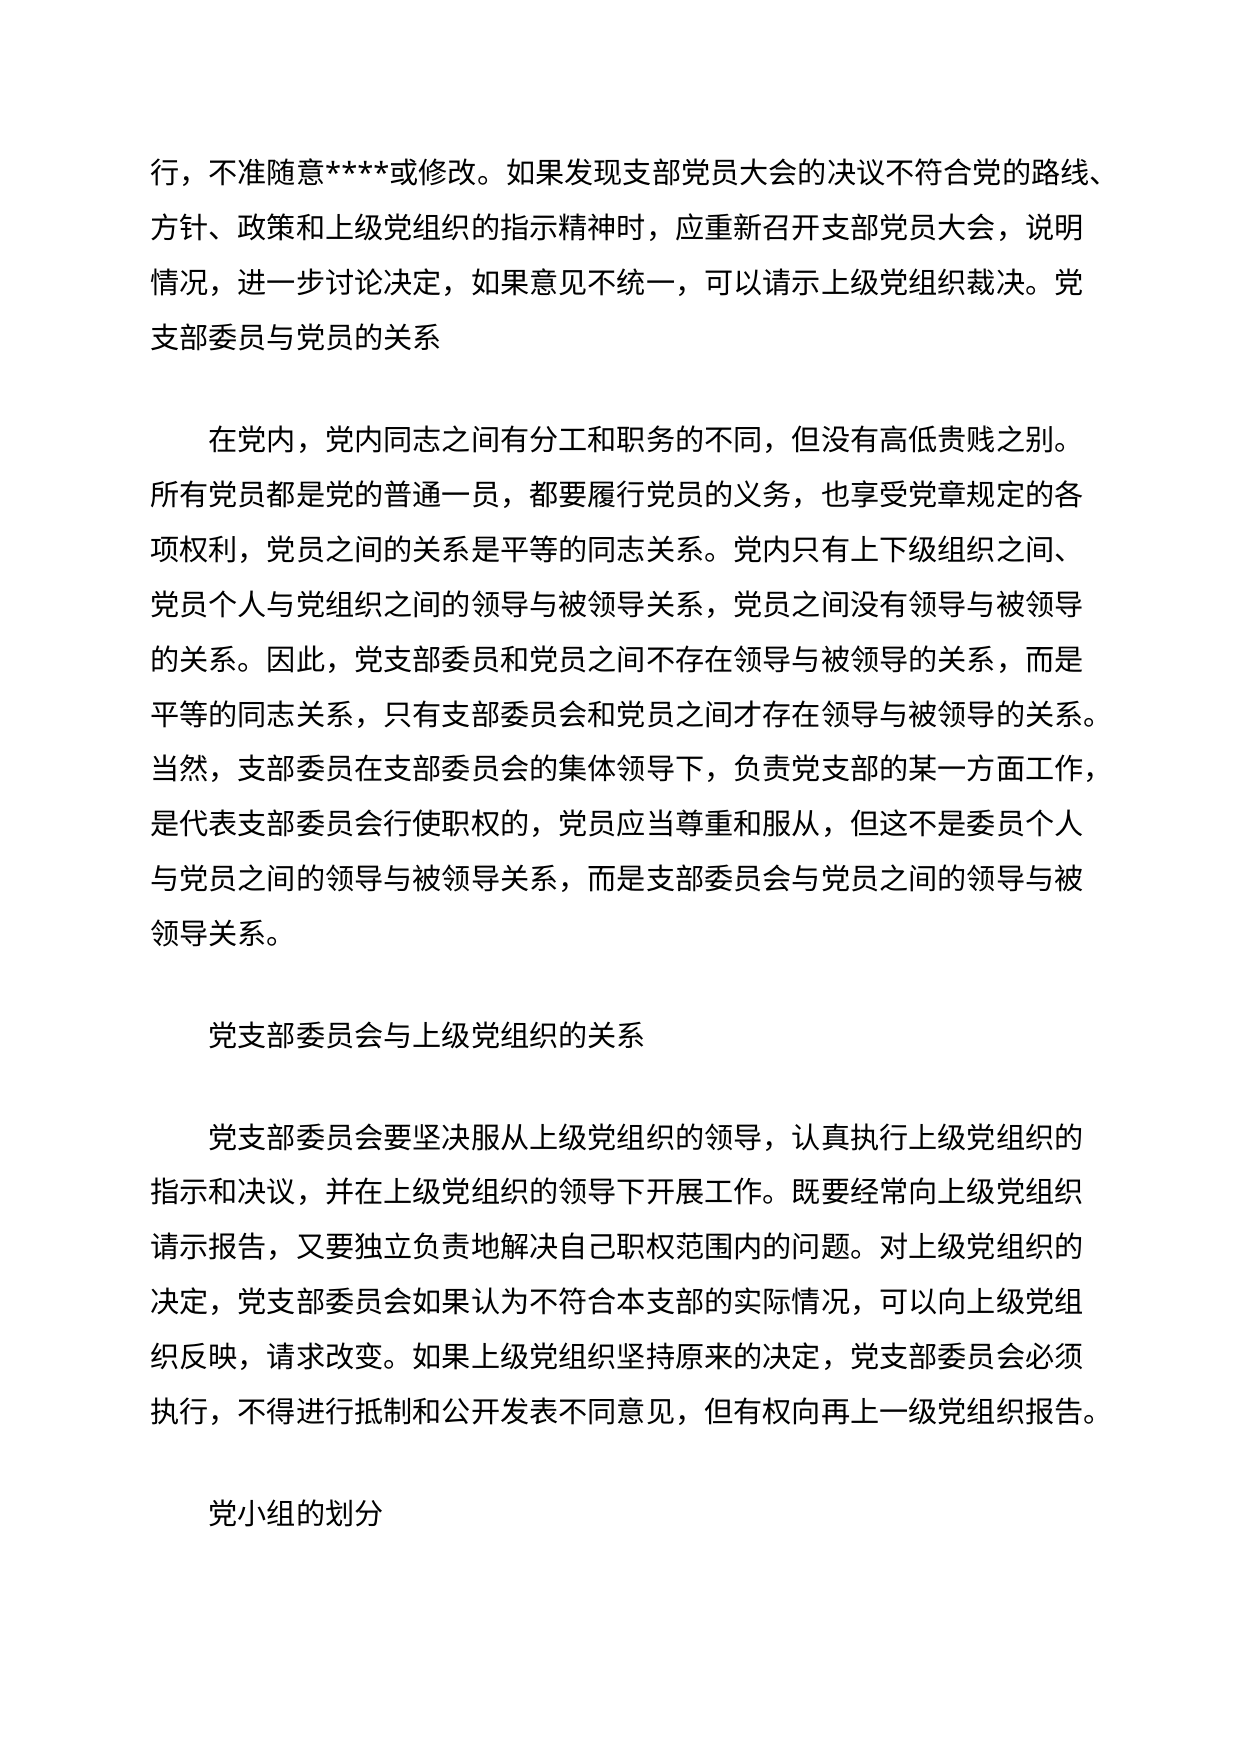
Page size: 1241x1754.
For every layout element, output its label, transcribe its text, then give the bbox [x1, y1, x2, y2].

text 党小组的划分 [150, 1490, 1090, 1533]
text 在党内，党内同志之间有分工和职务的不同，但没有高低贵贱之别。所有党员都是党的普通一员，都要履行党员的义务，也享受党章规定的各项权利，党员之间的关系是平等的同志关系。党内只有上下级组织之间、党员个人与党组织之间的领导与被领导关系，党员之间没有领导与被领导的关系。因此，党支部委员和党员之间不存在领导与被领导的关系，而是平等的同志关系，只有支部委员会和党员之间才存在领导与被领导的关系。当然，支部委员在支部委员会的集体领导下，负责党支部的某一方面工作，是代表支部委员会行使职权的，党员应当尊重和服从，但这不是委员个人与党员之间的领导与被领导关系，而是支部委员会与党员之间的领导与被领导关系。 [150, 417, 1090, 953]
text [150, 150, 1090, 357]
text 党支部委员会要坚决服从上级党组织的领导，认真执行上级党组织的指示和决议，并在上级党组织的领导下开展工作。既要经常向上级党组织请示报告，又要独立负责地解决自己职权范围内的问题。对上级党组织的决定，党支部委员会如果认为不符合本支部的实际情况，可以向上级党组织反映，请求改变。如果上级党组织坚持原来的决定，党支部委员会必须执行，不得进行抵制和公开发表不同意见，但有权向再上一级党组织报告。 [150, 1114, 1090, 1431]
text 党支部委员会与上级党组织的关系 [150, 1012, 1090, 1055]
